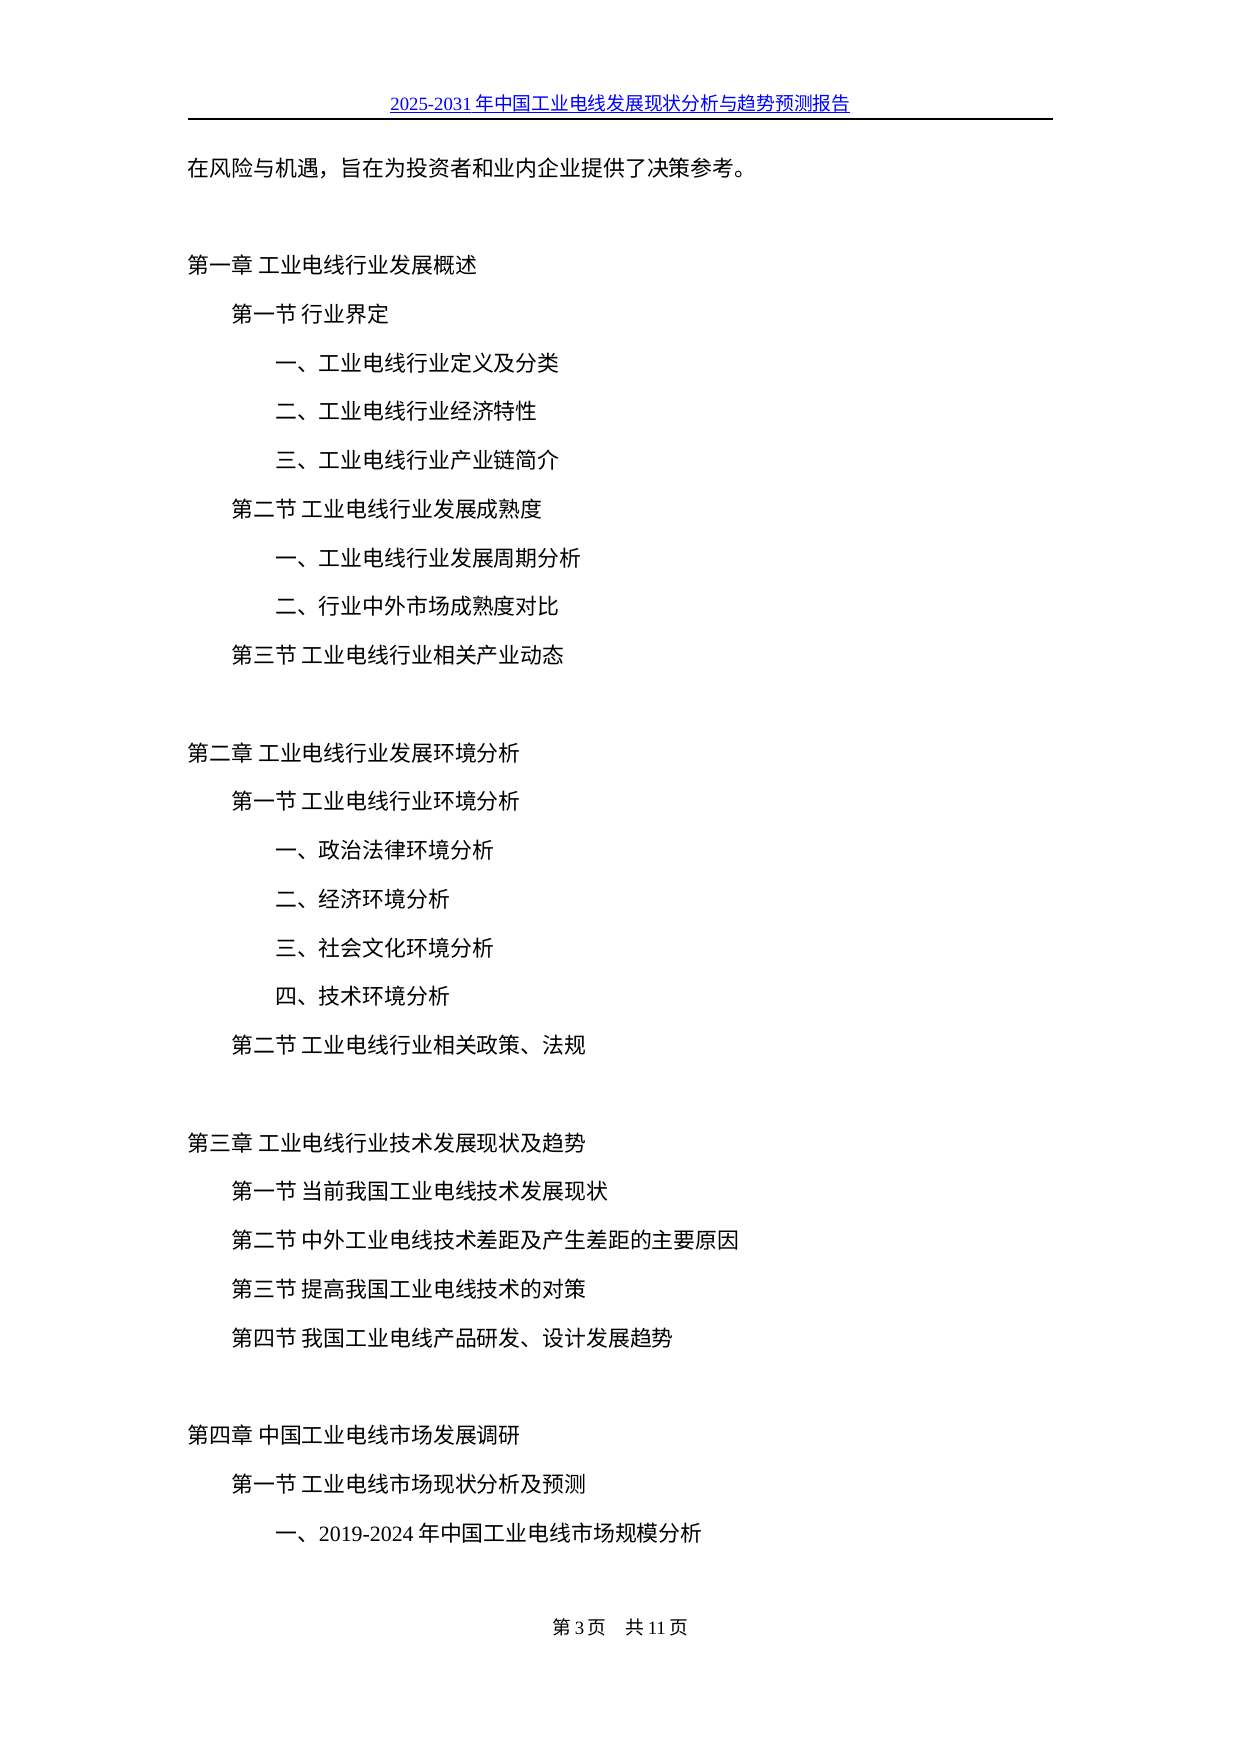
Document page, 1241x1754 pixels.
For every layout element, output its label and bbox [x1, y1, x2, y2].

text [187, 150, 1053, 1548]
